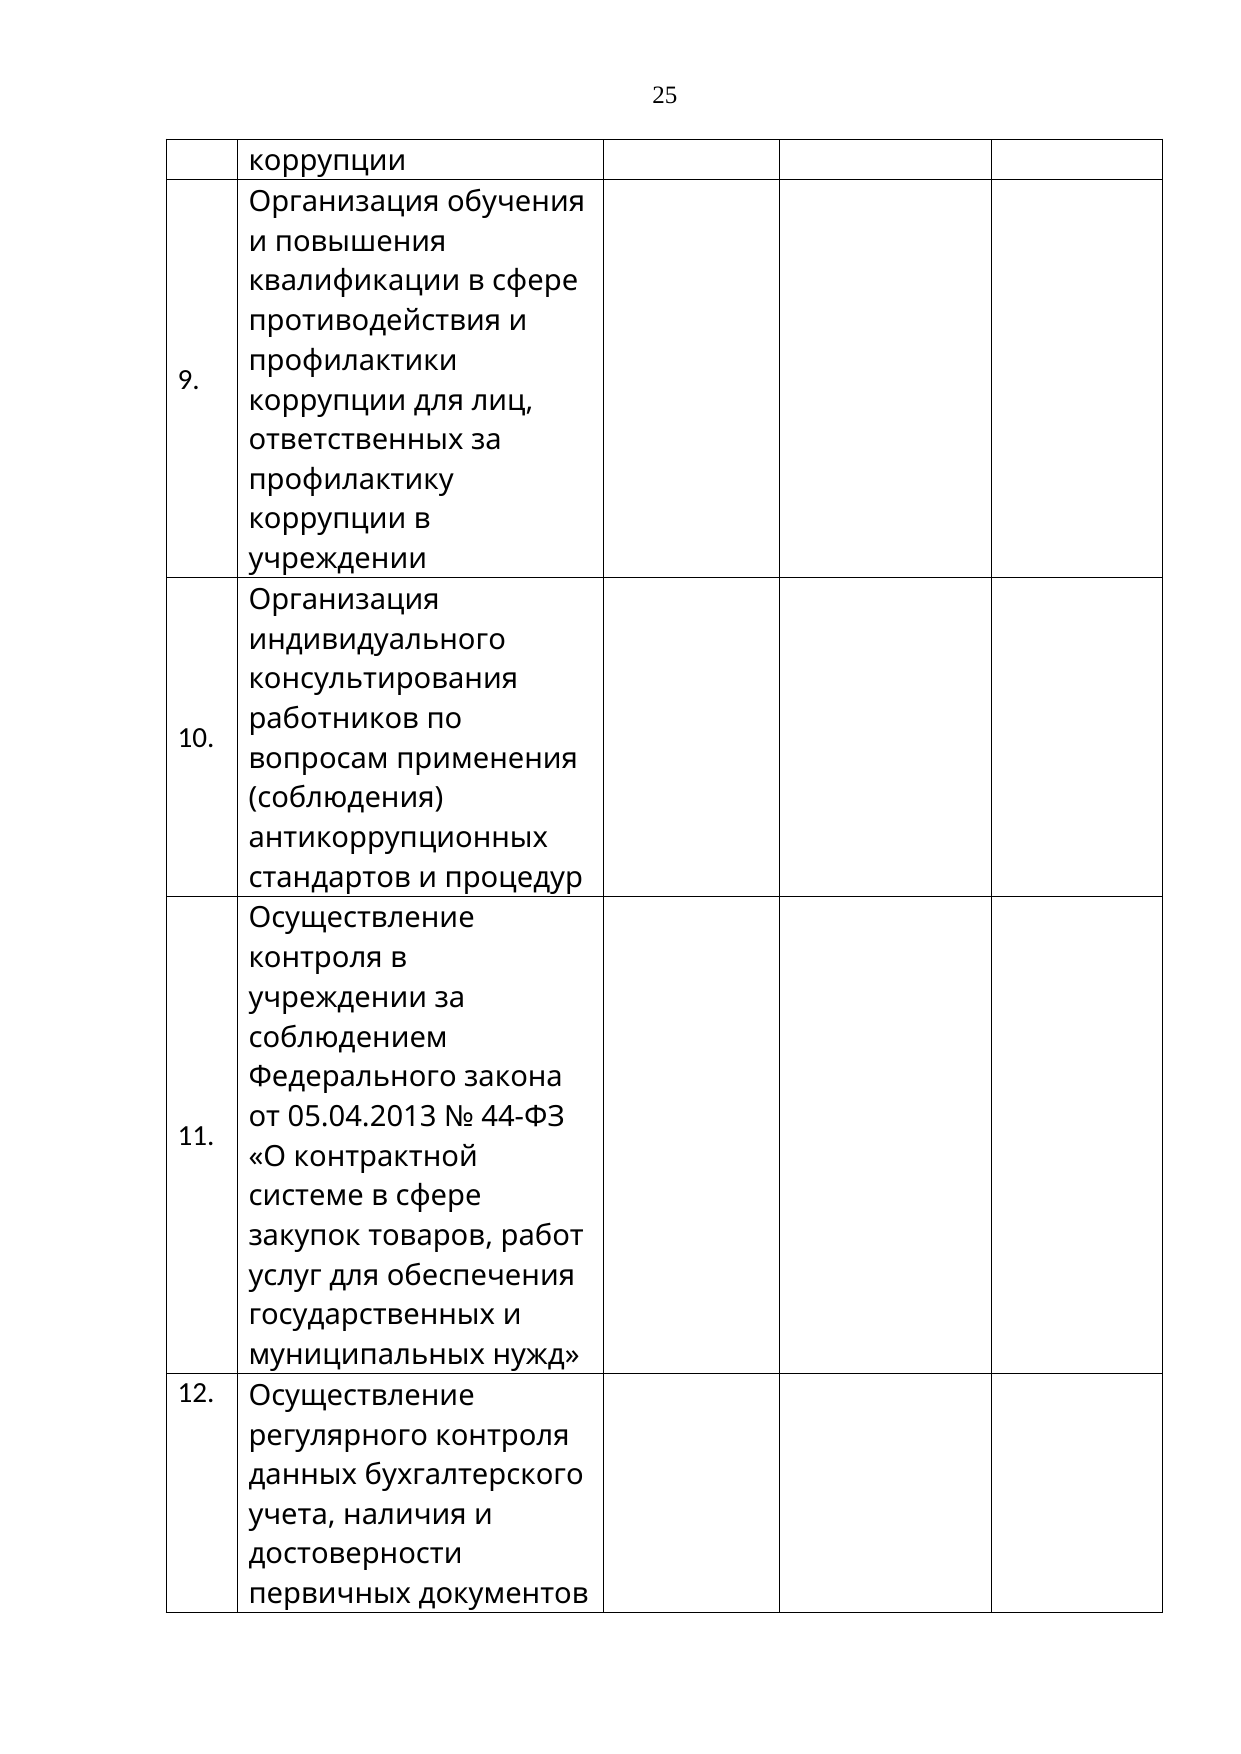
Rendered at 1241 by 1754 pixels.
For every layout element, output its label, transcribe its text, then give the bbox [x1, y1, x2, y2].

table_cell [604, 578, 779, 896]
table_cell [992, 1374, 1162, 1612]
table_cell [992, 180, 1162, 577]
table_cell [604, 140, 779, 179]
table_cell [992, 578, 1162, 896]
table_cell [780, 140, 991, 179]
table_cell [780, 578, 991, 896]
table_cell [780, 897, 991, 1373]
table_cell [992, 140, 1162, 179]
table_cell [604, 180, 779, 577]
table_cell [780, 180, 991, 577]
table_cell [238, 140, 603, 179]
table_cell [992, 897, 1162, 1373]
table_cell Организация индивидуального консультирования работников по вопросам применения (соблюдения) антикоррупционных стандартов и процедур [238, 578, 603, 896]
table_cell Осуществление контроля в учреждении за соблюдением Федерального закона от 05.04.2013 № 44-ФЗ «О контрактной системе в сфере закупок товаров, работ услуг для обеспечения государственных и муниципальных нужд» [238, 897, 603, 1373]
table_cell [604, 1374, 779, 1612]
table_cell 10. [167, 578, 237, 896]
table_cell 8. [167, 140, 237, 179]
table_cell 9. [167, 180, 237, 577]
table_cell Организация обучения и повышения квалификации в сфере противодействия и профилактики коррупции для лиц, ответственных за профилактику коррупции в учреждении [238, 180, 603, 577]
table_cell [780, 1374, 991, 1612]
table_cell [238, 1374, 603, 1612]
table_cell [604, 897, 779, 1373]
table_cell 11. [167, 897, 237, 1373]
table_cell 12. [167, 1374, 237, 1612]
